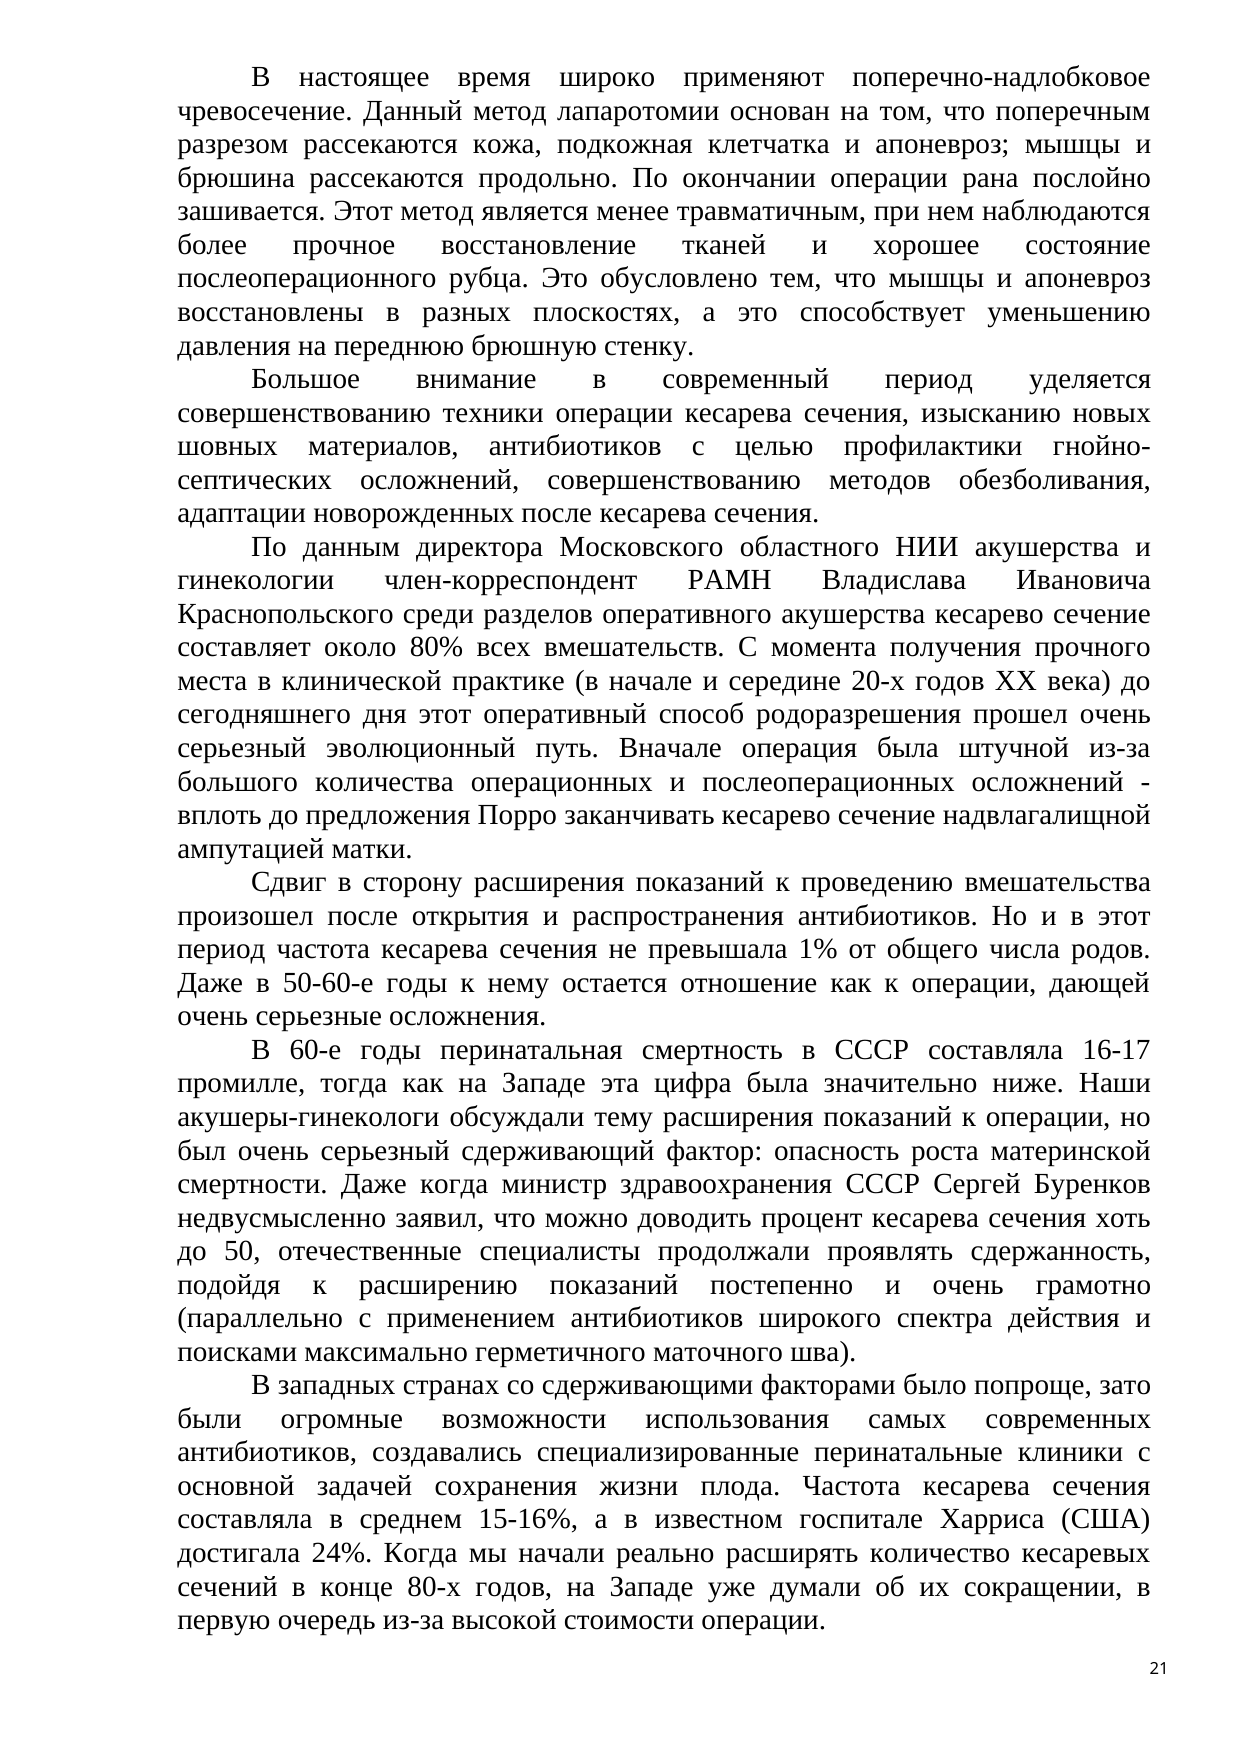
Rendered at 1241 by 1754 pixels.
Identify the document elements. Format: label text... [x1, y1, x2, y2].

text Большое внимание в современный период уделяется совершенствованию техники операции кесарева сечения, изысканию новых шовных материалов, антибиотиков с целью профилактики гнойно-септических осложнений, совершенствованию методов обезболивания, адаптации новорожденных после кесарева сечения. [177, 361, 1152, 529]
text В 60-е годы перинатальная смертность в СССР составляла 16-17 промилле, тогда как на Западе эта цифра была значительно ниже. Наши акушеры-гинекологи обсуждали тему расширения показаний к операции, но был очень серьезный сдерживающий фактор: опасность роста материнской смертности. Даже когда министр здравоохранения СССР Сергей Буренков недвусмысленно заявил, что можно доводить процент кесарева сечения хоть до 50, отечественные специалисты продолжали проявлять сдержанность, подойдя к расширению показаний постепенно и очень грамотно (параллельно с применением антибиотиков широкого спектра действия и поисками максимально герметичного маточного шва). [177, 1032, 1152, 1367]
text В западных странах со сдерживающими факторами было попроще, зато были огромные возможности использования самых современных антибиотиков, создавались специализированные перинатальные клиники с основной задачей сохранения жизни плода. Частота кесарева сечения составляла в среднем 15-16%, а в известном госпитале Харриса (США) достигала 24%. Когда мы начали реально расширять количество кесаревых сечений в конце 80-х годов, на Западе уже думали об их сокращении, в первую очередь из-за высокой стоимости операции. [177, 1367, 1152, 1636]
text В настоящее время широко применяют поперечно-надлобковое чревосечение. Данный метод лапаротомии основан на том, что поперечным разрезом рассекаются кожа, подкожная клетчатка и апоневроз; мышцы и брюшина рассекаются продольно. По окончании операции рана послойно зашивается. Этот метод является менее травматичным, при нем наблюдаются более прочное восстановление тканей и хорошее состояние послеоперационного рубца. Это обусловлено тем, что мышцы и апоневроз восстановлены в разных плоскостях, а это способствует уменьшению давления на переднюю брюшную стенку. [177, 59, 1152, 361]
text По данным директора Московского областного НИИ акушерства и гинекологии член-корреспондент РАМН Владислава Ивановича Краснопольского среди разделов оперативного акушерства кесарево сечение составляет около 80% всех вмешательств. С момента получения прочного места в клинической практике (в начале и середине 20-х годов ХХ века) до сегодняшнего дня этот оперативный способ родоразрешения прошел очень серьезный эволюционный путь. Вначале операция была штучной из-за большого количества операционных и послеоперационных осложнений - вплоть до предложения Порро заканчивать кесарево сечение надвлагалищной ампутацией матки. [177, 529, 1152, 864]
text Сдвиг в сторону расширения показаний к проведению вмешательства произошел после открытия и распространения антибиотиков. Но и в этот период частота кесарева сечения не превышала 1% от общего числа родов. Даже в 50-60-е годы к нему остается отношение как к операции, дающей очень серьезные осложнения. [177, 864, 1152, 1032]
